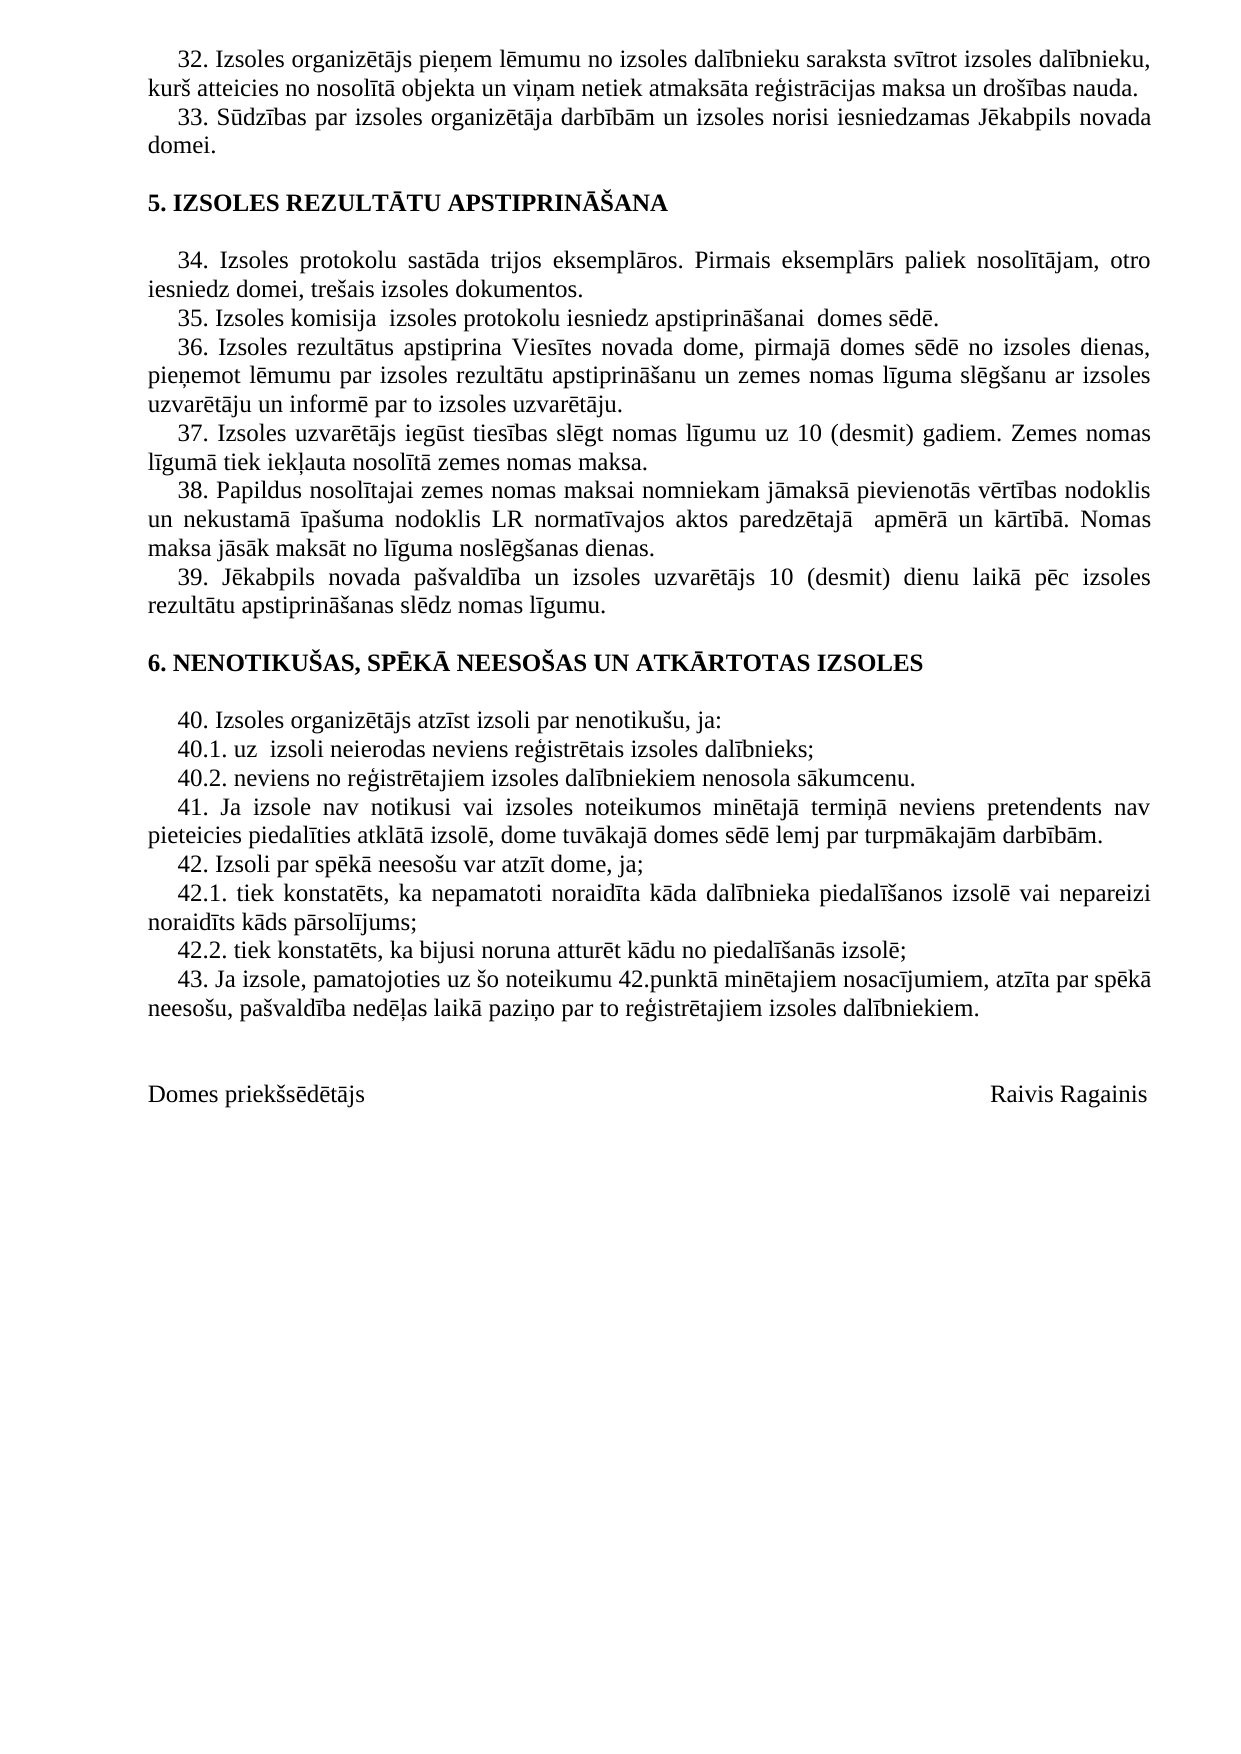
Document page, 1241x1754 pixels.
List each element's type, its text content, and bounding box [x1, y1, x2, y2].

text 35. Izsoles komisija izsoles protokolu iesniedz apstiprināšanai domes sēdē. [148, 303, 1152, 332]
text 39. Jēkabpils novada pašvaldība un izsoles uzvarētājs 10 (desmit) dienu laikā pēc izsoles rezultātu apstiprināšanas slēdz nomas līgumu. [148, 562, 1152, 619]
text 37. Izsoles uzvarētājs iegūst tiesības slēgt nomas līgumu uz 10 (desmit) gadiem. Zemes nomas līgumā tiek iekļauta nosolītā zemes nomas maksa. [148, 418, 1152, 476]
text 32. Izsoles organizētājs pieņem lēmumu no izsoles dalībnieku saraksta svītrot izsoles dalībnieku, kurš atteicies no nosolītā objekta un viņam netiek atmaksāta reģistrācijas maksa un drošības nauda. [148, 44, 1152, 102]
text 36. Izsoles rezultātus apstiprina Viesītes novada dome, pirmajā domes sēdē no izsoles dienas, pieņemot lēmumu par izsoles rezultātu apstiprināšanu un zemes nomas līguma slēgšanu ar izsoles uzvarētāju un informē par to izsoles uzvarētāju. [148, 332, 1152, 418]
text 34. Izsoles protokolu sastāda trijos eksemplāros. Pirmais eksemplārs paliek nosolītājam, otro iesniedz domei, trešais izsoles dokumentos. [148, 246, 1152, 303]
text 41. Ja izsole nav notikusi vai izsoles noteikumos minētajā termiņā neviens pretendents nav pieteicies piedalīties atklātā izsolē, dome tuvākajā domes sēdē lemj par turpmākajām darbībām. [148, 792, 1152, 849]
text 42.1. tiek konstatēts, ka nepamatoti noraidīta kāda dalībnieka piedalīšanos izsolē vai nepareizi noraidīts kāds pārsolījums; [148, 878, 1152, 936]
text 40.1. uz izsoli neierodas neviens reģistrētais izsoles dalībnieks; [148, 734, 1152, 763]
text 40.2. neviens no reģistrētajiem izsoles dalībniekiem nenosola sākumcenu. [148, 763, 1152, 792]
text 40. Izsoles organizētājs atzīst izsoli par nenotikušu, ja: [148, 706, 1152, 734]
text 42. Izsoli par spēkā neesošu var atzīt dome, ja; [148, 849, 1152, 878]
text 38. Papildus nosolītajai zemes nomas maksai nomniekam jāmaksā pievienotās vērtības nodoklis un nekustamā īpašuma nodoklis LR normatīvajos aktos paredzētajā apmērā un kārtībā. Nomas maksa jāsāk maksāt no līguma noslēgšanas dienas. [148, 476, 1152, 562]
text 42.2. tiek konstatēts, ka bijusi noruna atturēt kādu no piedalīšanās izsolē; [148, 936, 1152, 964]
text 33. Sūdzības par izsoles organizētāja darbībām un izsoles norisi iesniedzamas Jēkabpils novada domei. [148, 102, 1152, 159]
text 5. IZSOLES REZULTĀTU APSTIPRINĀŠANA [148, 188, 1152, 217]
text 6. NENOTIKUŠAS, SPĒKĀ NEESOŠAS UN ATKĀRTOTAS IZSOLES [148, 648, 1152, 677]
text 43. Ja izsole, pamatojoties uz šo noteikumu 42.punktā minētajiem nosacījumiem, atzīta par spēkā neesošu, pašvaldība nedēļas laikā paziņo par to reģistrētajiem izsoles dalībniekiem. [148, 964, 1152, 1022]
text Domes priekšsēdētājs Raivis Ragainis [148, 1079, 1152, 1108]
